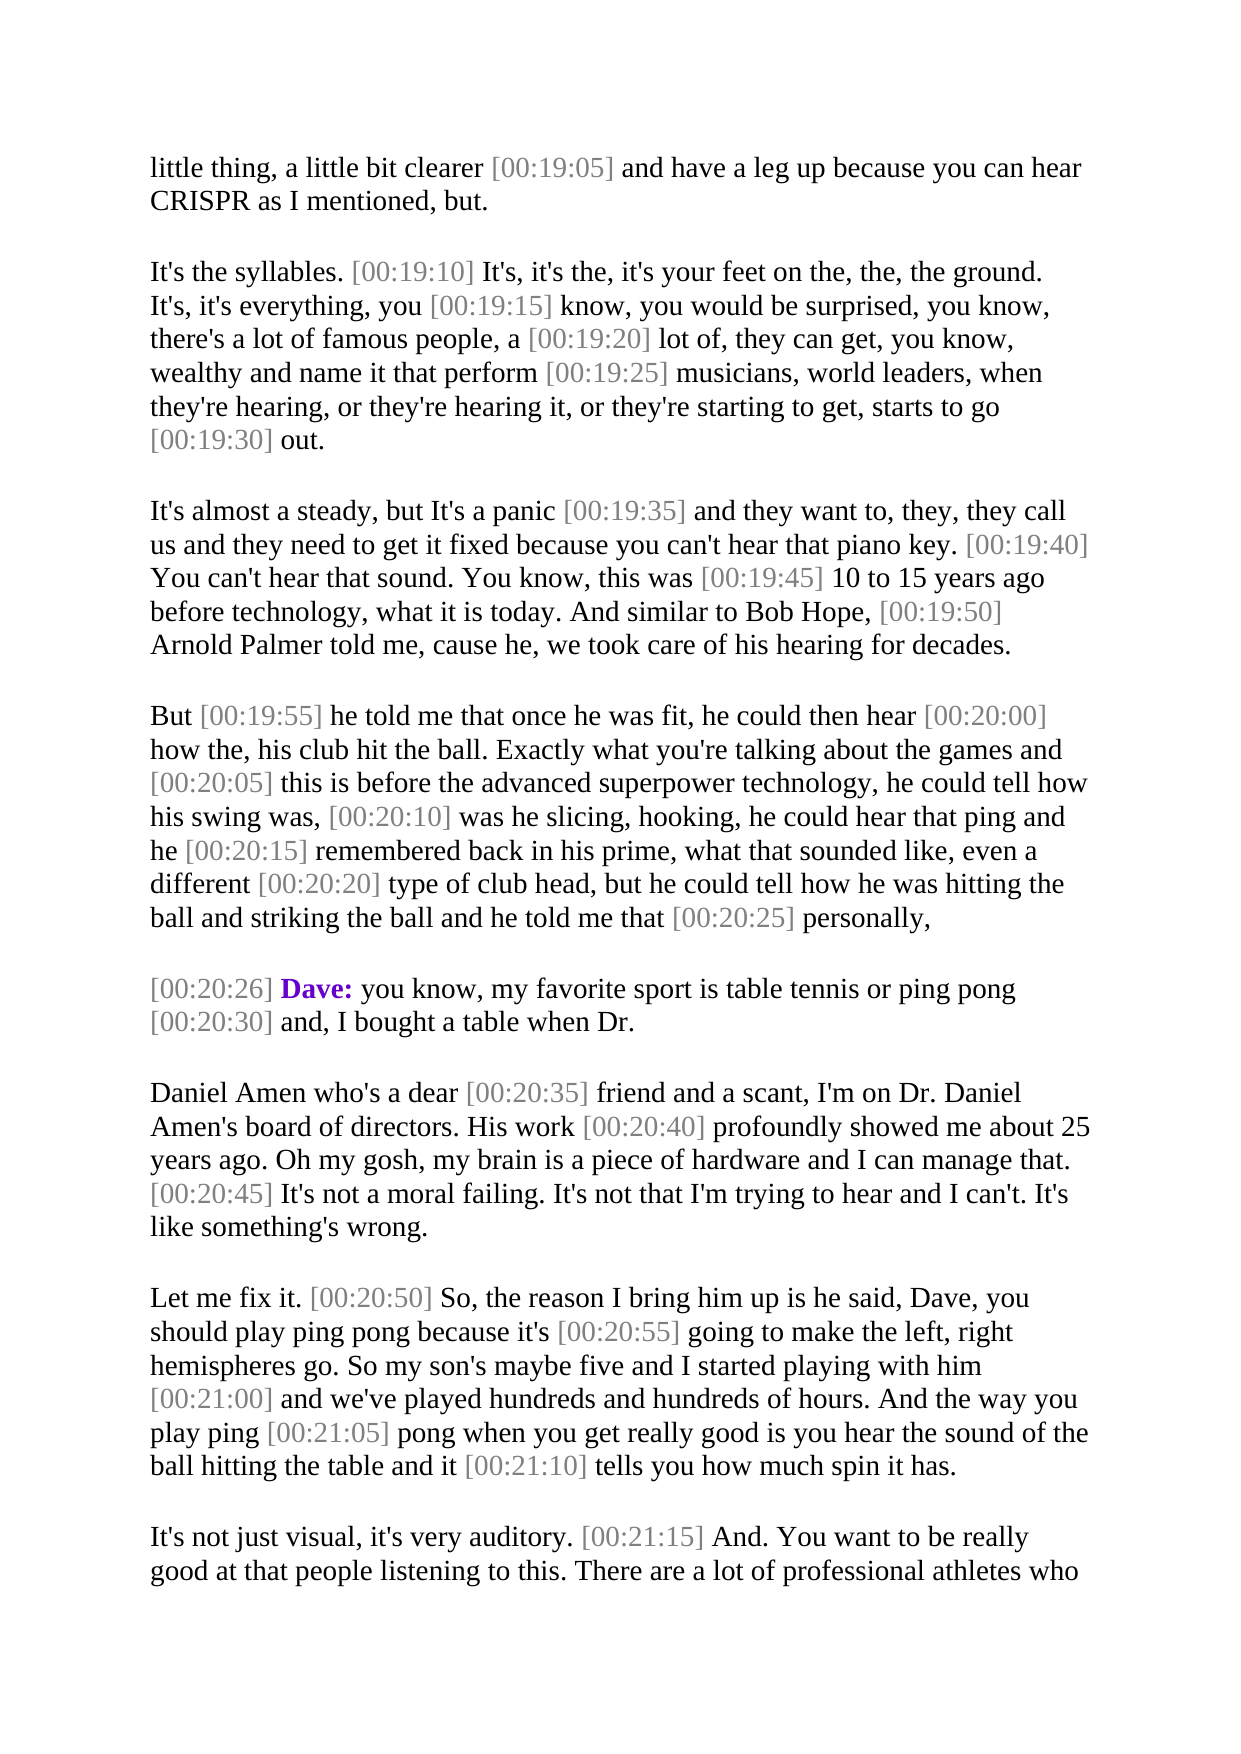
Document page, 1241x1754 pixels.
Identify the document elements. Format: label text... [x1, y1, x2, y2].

text [00:20:26] Dave: you know, my favorite sport is table tennis or ping pong [00:20:30] and, I bought a table when Dr. [150, 971, 1090, 1038]
text Let me fix it. [00:20:50] So, the reason I bring him up is he said, Dave, you should play ping pong because it's [00:20:55] going to make the left, right hemispheres go. So my son's maybe five and I started playing with him [00:21:00] and we've played hundreds and hundreds of hours. And the way you play ping [00:21:05] pong when you get really good is you hear the sound of the ball hitting the table and it [00:21:10] tells you how much spin it has. [150, 1281, 1090, 1482]
text But [00:19:55] he told me that once he was fit, he could then hear [00:20:00] how the, his club hit the ball. Exactly what you're talking about the games and [00:20:05] this is before the advanced superpower technology, he could tell how his swing was, [00:20:10] was he slicing, hooking, he could hear that ping and he [00:20:15] remembered back in his prime, what that sounded like, even a different [00:20:20] type of club head, but he could tell how he was hitting the ball and striking the ball and he told me that [00:20:25] personally, [150, 698, 1090, 933]
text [150, 1519, 1090, 1586]
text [150, 150, 1090, 217]
text Daniel Amen who's a dear [00:20:35] friend and a scant, I'm on Dr. Daniel Amen's board of directors. His work [00:20:40] profoundly showed me about 25 years ago. Oh my gosh, my brain is a piece of hardware and I can manage that. [00:20:45] It's not a moral failing. It's not that I'm trying to hear and I can't. It's like something's wrong. [150, 1075, 1090, 1243]
text It's almost a steady, but It's a panic [00:19:35] and they want to, they, they call us and they need to get it fixed because you can't hear that piano key. [00:19:40] You can't hear that sound. You know, this was [00:19:45] 10 to 15 years ago before technology, what it is today. And similar to Bob Hope, [00:19:50] Arnold Palmer told me, cause he, we took care of his hearing for decades. [150, 493, 1090, 661]
text It's the syllables. [00:19:10] It's, it's the, it's your feet on the, the, the ground. It's, it's everything, you [00:19:15] know, you would be surprised, you know, there's a lot of famous people, a [00:19:20] lot of, they can get, you know, wealthy and name it that perform [00:19:25] musicians, world leaders, when they're hearing, or they're hearing it, or they're starting to get, starts to go [00:19:30] out. [150, 254, 1090, 456]
